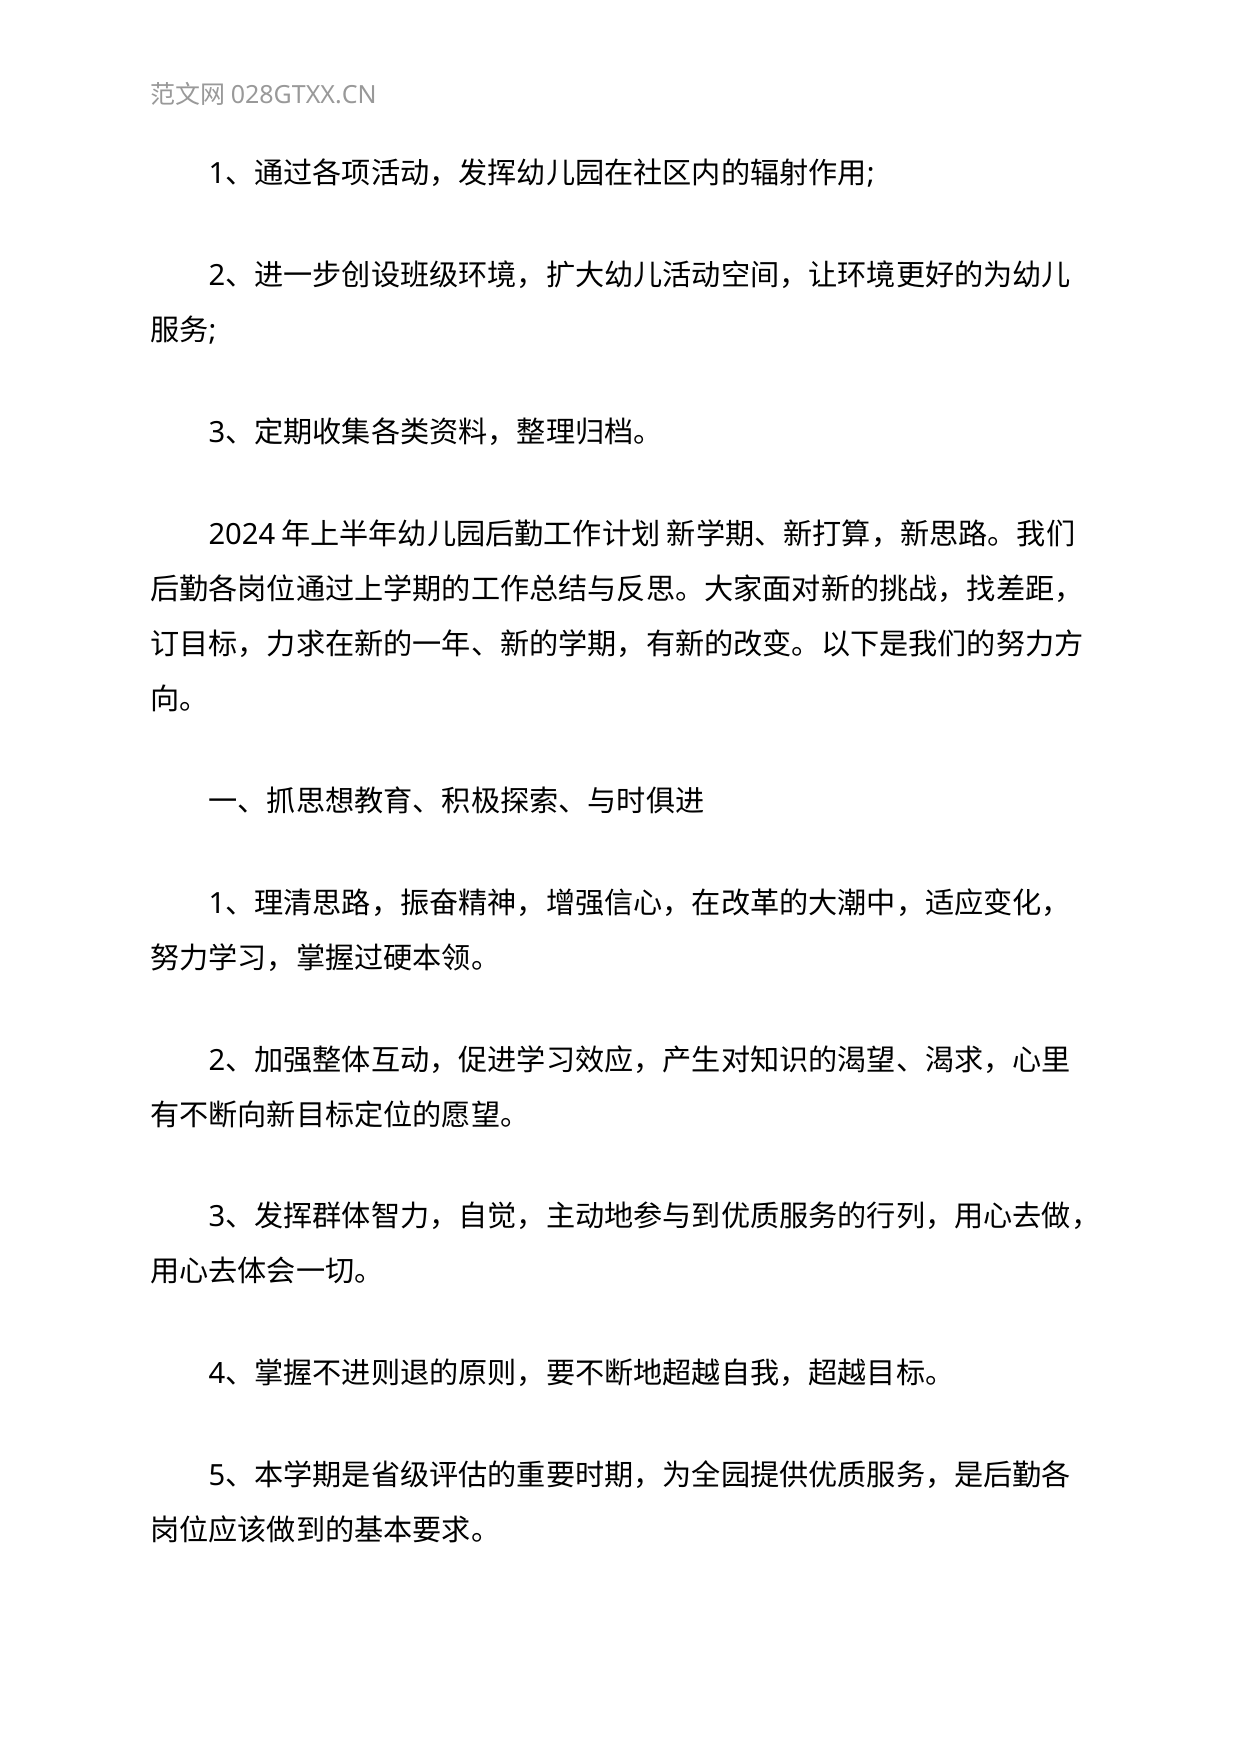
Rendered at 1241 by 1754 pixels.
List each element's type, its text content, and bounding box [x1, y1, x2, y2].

text 2、加强整体互动，促进学习效应，产生对知识的渴望、渴求，心里有不断向新目标定位的愿望。 [150, 1036, 1090, 1133]
text 5、本学期是省级评估的重要时期，为全园提供优质服务，是后勤各岗位应该做到的基本要求。 [150, 1452, 1090, 1549]
text 一、抓思想教育、积极探索、与时俱进 [150, 777, 1090, 820]
text 1、通过各项活动，发挥幼儿园在社区内的辐射作用; [150, 150, 1090, 192]
text 1、理清思路，振奋精神，增强信心，在改革的大潮中，适应变化，努力学习，掌握过硬本领。 [150, 879, 1090, 977]
text 4、掌握不进则退的原则，要不断地超越自我，超越目标。 [150, 1349, 1090, 1392]
text 3、定期收集各类资料，整理归档。 [150, 409, 1090, 451]
text 3、发挥群体智力，自觉，主动地参与到优质服务的行列，用心去做，用心去体会一切。 [150, 1193, 1090, 1290]
text 2、进一步创设班级环境，扩大幼儿活动空间，让环境更好的为幼儿服务; [150, 252, 1090, 349]
text 2024年上半年幼儿园后勤工作计划 新学期、新打算，新思路。我们后勤各岗位通过上学期的工作总结与反思。大家面对新的挑战，找差距，订目标，力求在新的一年、新的学期，有新的改变。以下是我们的努力方向。 [150, 511, 1090, 718]
